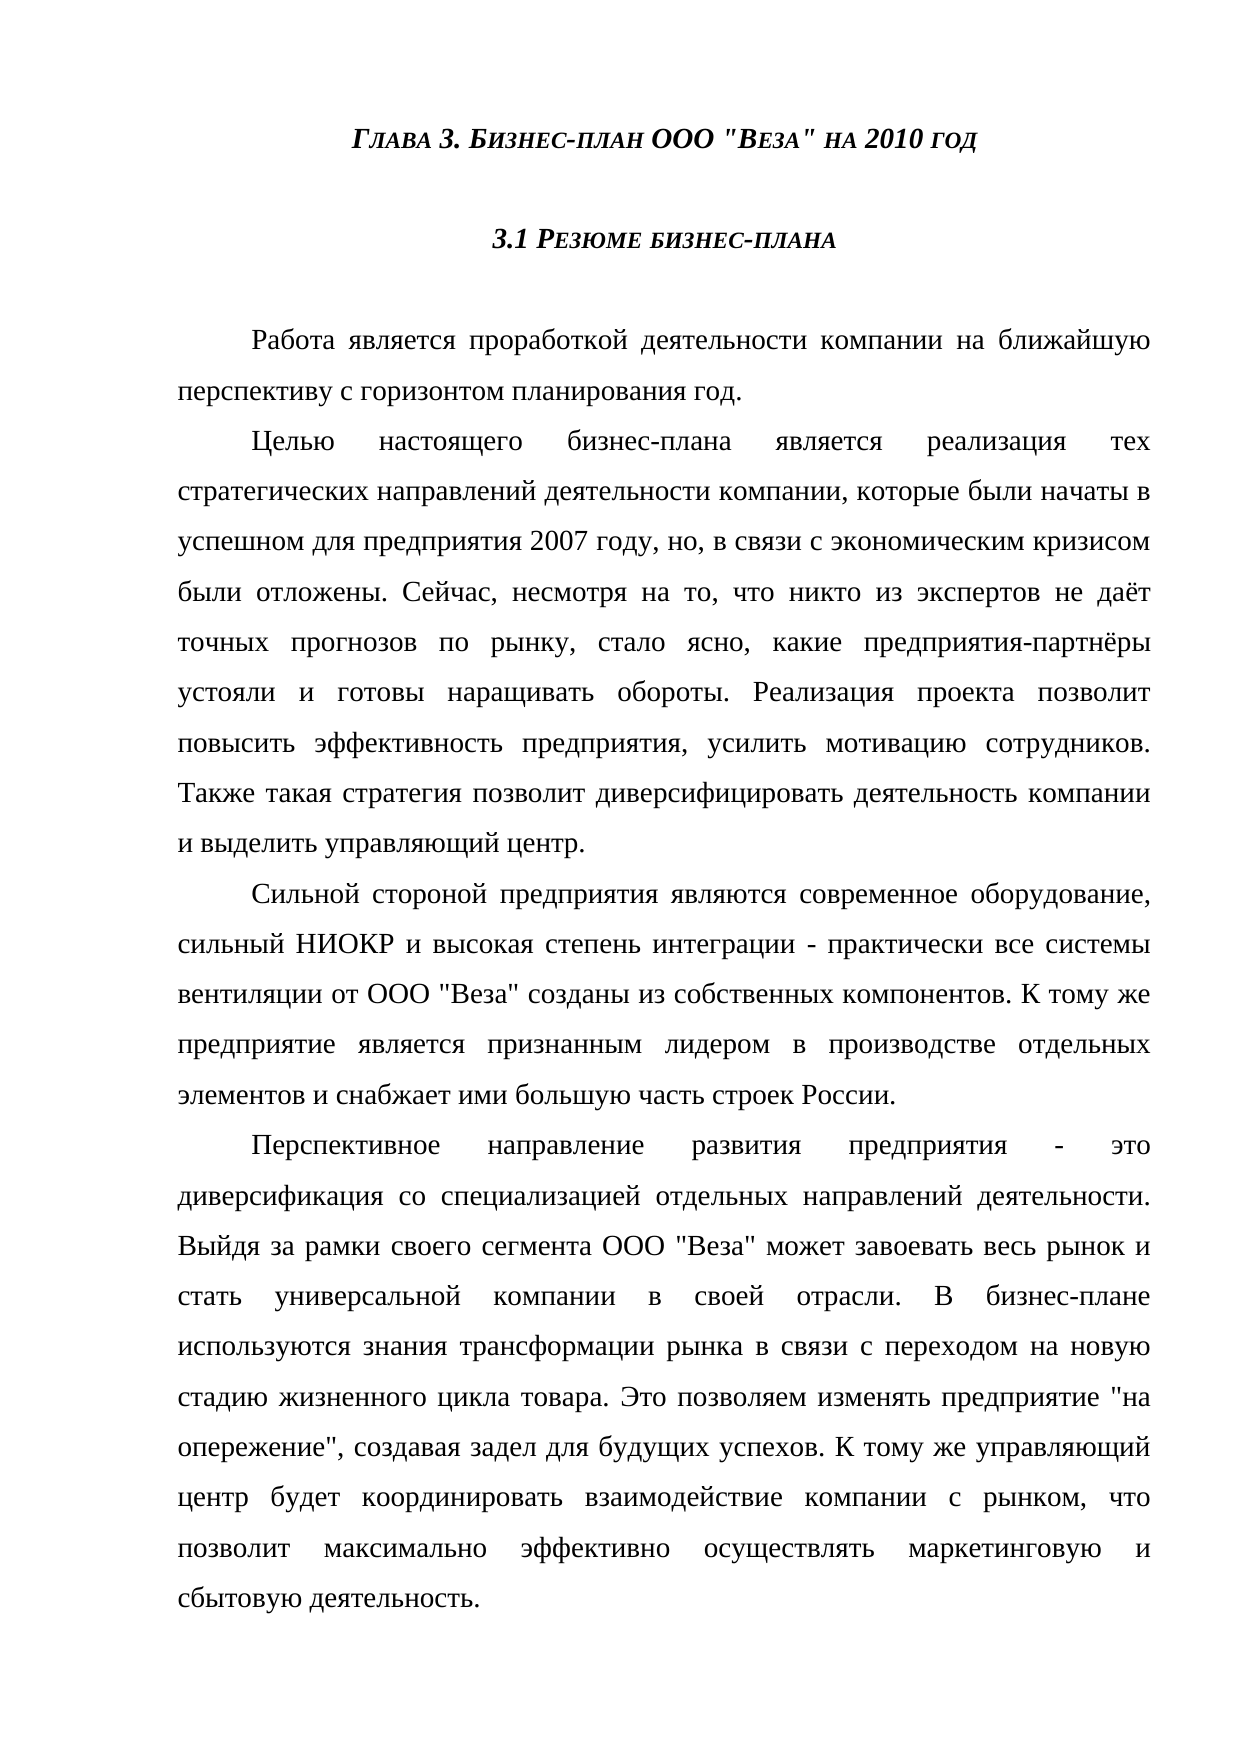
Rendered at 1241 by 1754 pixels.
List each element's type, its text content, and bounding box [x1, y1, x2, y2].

subtitle Глава 3. Бизнес-план ООО "Веза" на 2010 год [177, 121, 1152, 154]
subtitle 3.1 Резюме бизнес-плана [177, 222, 1152, 255]
text Работа является проработкой деятельности компании на ближайшую перспективу с горизонтом планирования год. [177, 322, 1152, 406]
text Перспективное направление развития предприятия - это диверсификация со специализацией отдельных направлений деятельности. Выйдя за рамки своего сегмента ООО "Веза" может завоевать весь рынок и стать универсальной компании в своей отрасли. В бизнес-плане используются знания трансформации рынка в связи с переходом на новую стадию жизненного цикла товара. Это позволяем изменять предприятие "на опережение", создавая задел для будущих успехов. К тому же управляющий центр будет координировать взаимодействие компании с рынком, что позволит максимально эффективно осуществлять маркетинговую и сбытовую деятельность. [177, 1127, 1152, 1614]
text Сильной стороной предприятия являются современное оборудование, сильный НИОКР и высокая степень интеграции - практически все системы вентиляции от ООО "Веза" созданы из собственных компонентов. К тому же предприятие является признанным лидером в производстве отдельных элементов и снабжает ими большую часть строек России. [177, 876, 1152, 1111]
text Целью настоящего бизнес-плана является реализация тех стратегических направлений деятельности компании, которые были начаты в успешном для предприятия 2007 году, но, в связи с экономическим кризисом были отложены. Сейчас, несмотря на то, что никто из экспертов не даёт точных прогнозов по рынку, стало ясно, какие предприятия-партнёры устояли и готовы наращивать обороты. Реализация проекта позволит повысить эффективность предприятия, усилить мотивацию сотрудников. Также такая стратегия позволит диверсифицировать деятельность компании и выделить управляющий центр. [177, 423, 1152, 859]
